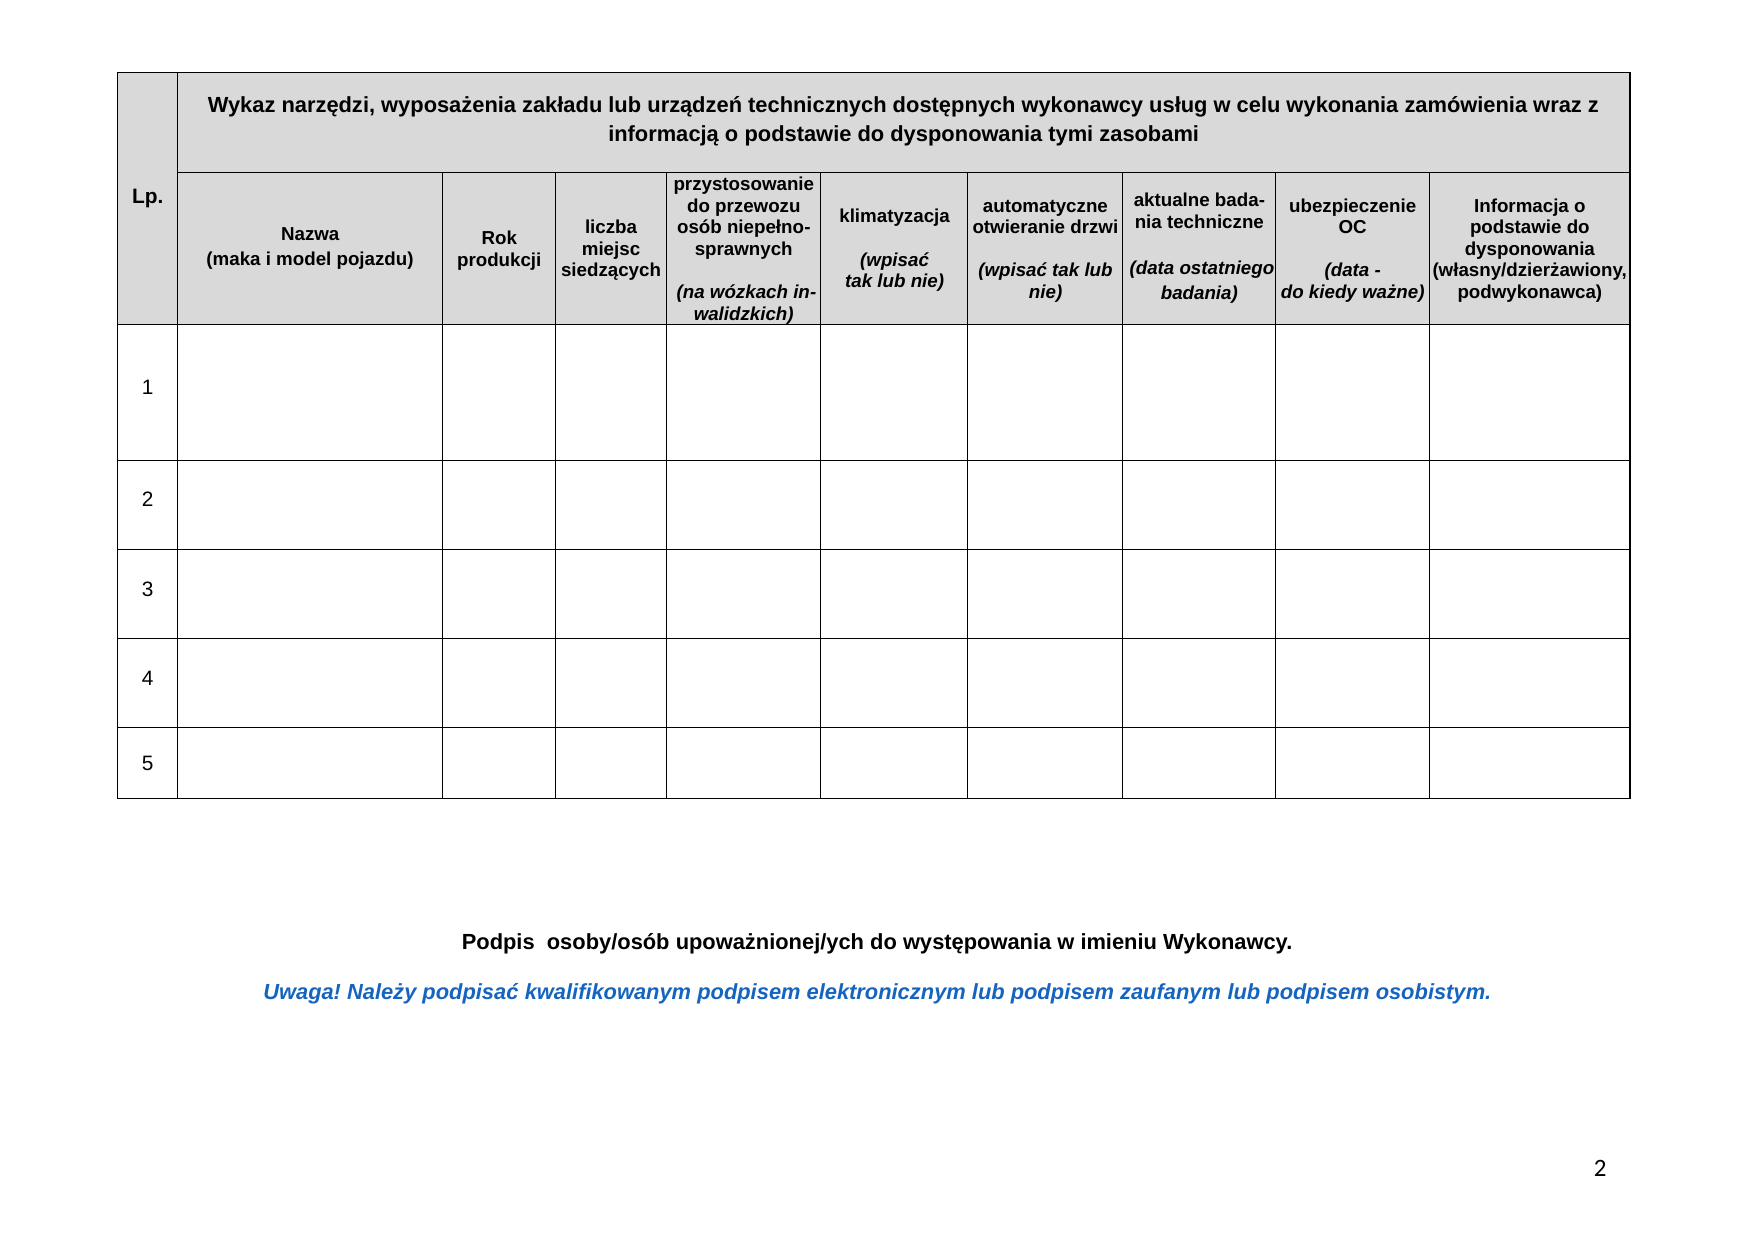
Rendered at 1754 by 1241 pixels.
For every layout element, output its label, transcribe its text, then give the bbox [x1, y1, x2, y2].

table_cell [1123, 550, 1275, 638]
table_cell [556, 550, 666, 638]
table_cell aktualne badania techniczne (data ostatniego badania) [1123, 173, 1275, 324]
table_cell [1276, 639, 1429, 727]
table_header Lp. [118, 73, 177, 324]
table_cell [556, 461, 666, 548]
table_cell [1123, 639, 1275, 727]
table_cell 2 [118, 461, 177, 548]
table_cell [556, 639, 666, 727]
table_cell [1430, 639, 1629, 727]
table_cell [443, 461, 555, 548]
table_cell [1430, 325, 1629, 459]
table_cell [443, 550, 555, 638]
table_cell [556, 325, 666, 459]
table_cell [1276, 728, 1429, 797]
table_cell [178, 728, 442, 797]
table_cell [178, 325, 442, 459]
table_cell 1 [118, 325, 177, 459]
table_cell [968, 550, 1122, 638]
table_cell [968, 728, 1122, 797]
table_cell [968, 325, 1122, 459]
text Podpis osoby/osób upoważnionej/ych do występowania w imieniu Wykonawcy. [148, 928, 1606, 954]
table_cell [443, 639, 555, 727]
table_cell [178, 461, 442, 548]
table_cell [1430, 728, 1629, 797]
table_cell [667, 728, 820, 797]
table_cell 4 [118, 639, 177, 727]
table_cell [178, 550, 442, 638]
table_cell [667, 550, 820, 638]
table_cell [821, 728, 967, 797]
table_cell [821, 461, 967, 548]
table_cell przystosowanie do przewozu osób niepełnosprawnych (na wózkach inwalidzkich) [667, 173, 820, 324]
table_cell Rok produkcji [443, 173, 555, 324]
table_cell [1276, 550, 1429, 638]
table_cell automatyczne otwieranie drzwi (wpisać tak lub nie) [968, 173, 1122, 324]
table_cell [178, 639, 442, 727]
table_cell Informacja o podstawie do dysponowania (własny/dzierżawiony, podwykonawca) [1430, 173, 1629, 324]
table_cell [556, 728, 666, 797]
table_cell [667, 639, 820, 727]
table_cell [1123, 325, 1275, 459]
table_cell [1123, 728, 1275, 797]
table_cell [968, 461, 1122, 548]
table_cell [1123, 461, 1275, 548]
table_header Wykaz narzędzi, wyposażenia zakładu lub urządzeń technicznych dostępnych wykonawcy usług w celu wykonania zamówienia wraz z informacją o podstawie do dysponowania tymi zasobami [178, 73, 1629, 172]
table_cell [443, 728, 555, 797]
table_cell [1430, 461, 1629, 548]
table_cell [821, 325, 967, 459]
table_cell liczba miejsc siedzących [556, 173, 666, 324]
table_cell ubezpieczenie OC (data - do kiedy ważne) [1276, 173, 1429, 324]
table_cell Nazwa (maka i model pojazdu) [178, 173, 442, 324]
table_cell [1276, 325, 1429, 459]
table_cell [821, 639, 967, 727]
table_cell 5 [118, 728, 177, 797]
table_cell [667, 325, 820, 459]
table_cell [1276, 461, 1429, 548]
table_cell [443, 325, 555, 459]
text Uwaga! Należy podpisać kwalifikowanym podpisem elektronicznym lub podpisem zaufanym lub podpisem osobistym. [148, 979, 1606, 1004]
table_cell [1430, 550, 1629, 638]
table_cell 3 [118, 550, 177, 638]
table_cell [667, 461, 820, 548]
table_cell [821, 550, 967, 638]
table_cell klimatyzacja (wpisać tak lub nie) [821, 173, 967, 324]
table_cell [968, 639, 1122, 727]
